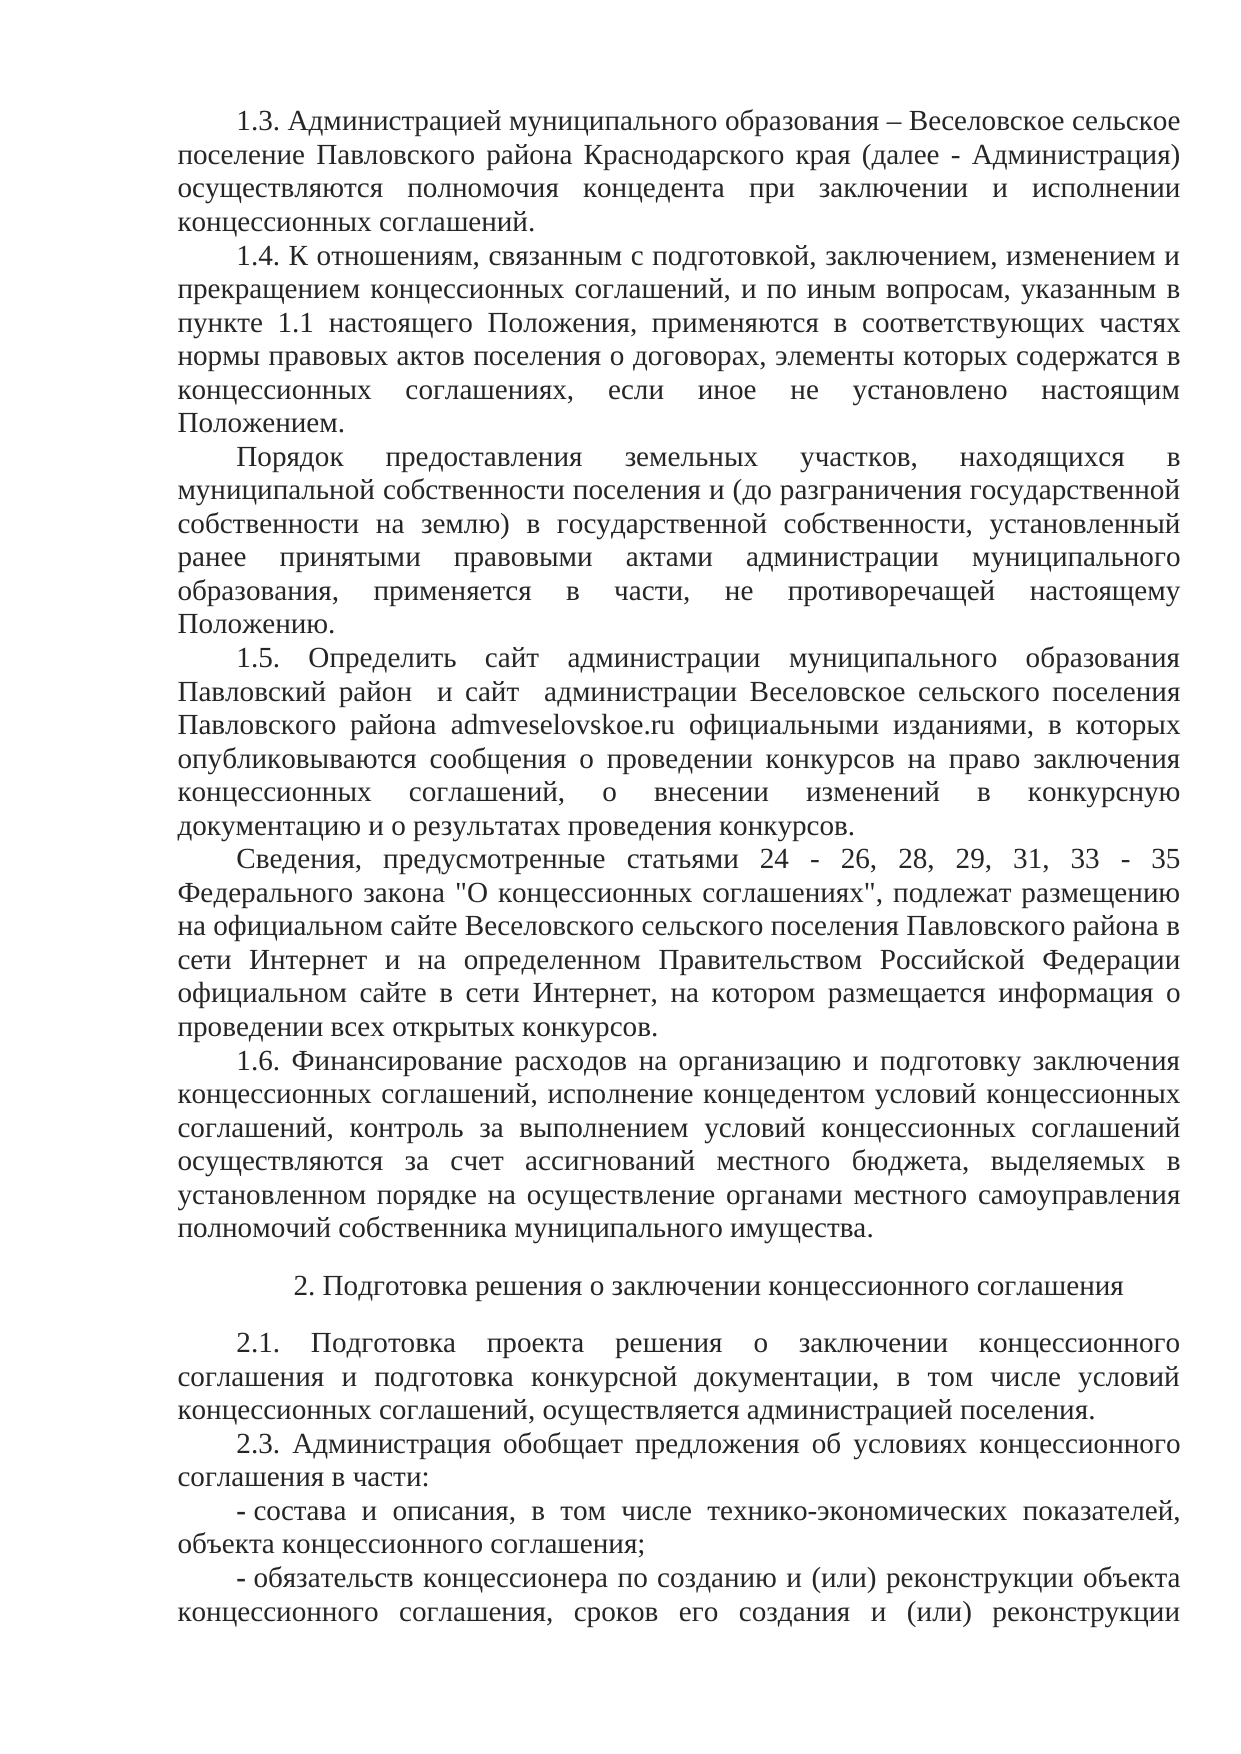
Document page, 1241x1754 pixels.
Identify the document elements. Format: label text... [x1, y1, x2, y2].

text 1.6. Финансирование расходов на организацию и подготовку заключения концессионных соглашений, исполнение концедентом условий концессионных соглашений, контроль за выполнением условий концессионных соглашений осуществляются за счет ассигнований местного бюджета, выделяемых в установленном порядке на осуществление органами местного самоуправления полномочий собственника муниципального имущества. [177, 1043, 1181, 1244]
text 1.3. Администрацией муниципального образования – Веселовское сельское поселение Павловского района Краснодарского края (далее - Администрация) осуществляются полномочия концедента при заключении и исполнении концессионных соглашений. [177, 103, 1181, 238]
text 1.5. Определить сайт администрации муниципального образования Павловский район и сайт администрации Веселовское сельского поселения Павловского района admveselovskoe.ru официальными изданиями, в которых опубликовываются сообщения о проведении конкурсов на право заключения концессионных соглашений, о внесении изменений в конкурсную документацию и о результатах проведения конкурсов. [177, 640, 1181, 841]
text - состава и описания, в том числе технико-экономических показателей, объекта концессионного соглашения; [177, 1493, 1181, 1560]
text 2.3. Администрация обобщает предложения об условиях концессионного соглашения в части: [177, 1426, 1181, 1493]
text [177, 1560, 1181, 1627]
text Сведения, предусмотренные статьями 24 - 26, 28, 29, 31, 33 - 35 Федерального закона "О концессионных соглашениях", подлежат размещению на официальном сайте Веселовского сельского поселения Павловского района в сети Интернет и на определенном Правительством Российской Федерации официальном сайте в сети Интернет, на котором размещается информация о проведении всех открытых конкурсов. [177, 841, 1181, 1043]
text 2.1. Подготовка проекта решения о заключении концессионного соглашения и подготовка конкурсной документации, в том числе условий концессионных соглашений, осуществляется администрацией поселения. [177, 1325, 1181, 1426]
text 1.4. К отношениям, связанным с подготовкой, заключением, изменением и прекращением концессионных соглашений, и по иным вопросам, указанным в пункте 1.1 настоящего Положения, применяются в соответствующих частях нормы правовых актов поселения о договорах, элементы которых содержатся в концессионных соглашениях, если иное не установлено настоящим Положением. [177, 238, 1181, 439]
text Порядок предоставления земельных участков, находящихся в муниципальной собственности поселения и (до разграничения государственной собственности на землю) в государственной собственности, установленный ранее принятыми правовыми актами администрации муниципального образования, применяется в части, не противоречащей настоящему Положению. [177, 439, 1181, 640]
text 2. Подготовка решения о заключении концессионного соглашения [177, 1268, 1181, 1301]
